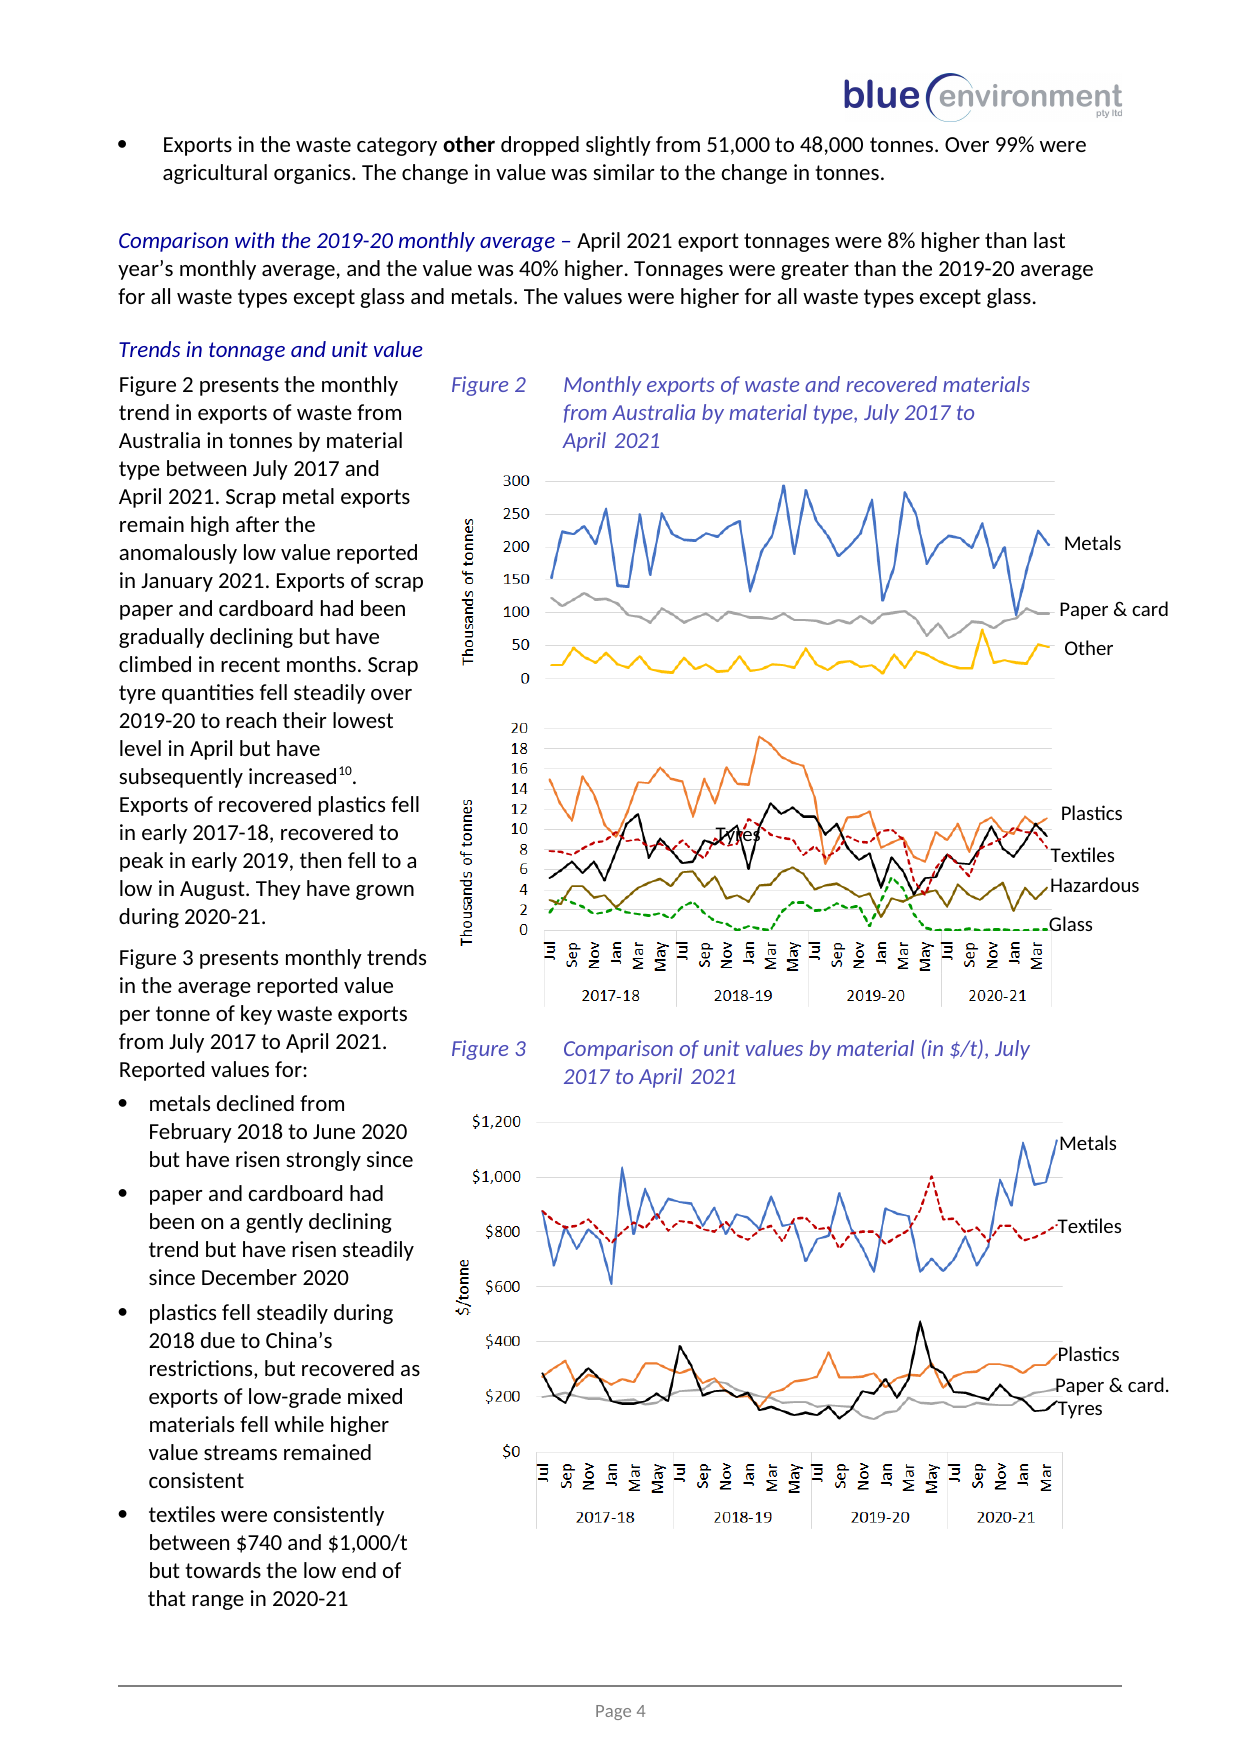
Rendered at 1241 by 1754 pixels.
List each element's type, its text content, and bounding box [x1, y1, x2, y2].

picture [450, 1090, 1069, 1536]
list Comparison with the 2019-20 monthly average – April 2021 export tonnages were 8% higher than last year’s monthly average, and the value was 40% higher. Tonnages were greater than the 2019-20 average for all waste types except glass and metals. The values were higher for all waste types except glass. [118, 226, 1122, 311]
picture [844, 73, 1123, 122]
table_header Figure 2 presents the monthly trend in exports of waste from Australia in tonnes by material type between July 2017 and April 2021. Scrap metal exports remain high after the anomalously low value reported in January 2021. Exports of scrap paper and cardboard had been gradually declining but have climbed in recent months. Scrap tyre quantities fell steadily over 2019-20 to reach their lowest level in April but have subsequently increased10. Exports of recovered plastics fell in early 2017-18, recovered to peak in early 2019, then fell to a low in August. They have grown during 2020-21. Figure 3 presents monthly trends in the average reported value per tonne of key waste exports from July 2017 to April 2021. Reported values for: metals declined from February 2018 to June 2020 but have risen strongly since paper and cardboard had been on a gently declining trend but have risen steadily since December 2020 plastics fell steadily during 2018 due to China’s restrictions, but recovered as exports of low-grade mixed materials fell while higher value streams remained consistent textiles were consistently between $740 and $1,000/t but towards the low end of [103, 370, 439, 1584]
list that range in 2020-21 [148, 1584, 1122, 1612]
list Trends in tonnage and unit value [118, 336, 1122, 363]
picture [450, 453, 1069, 1035]
text Exports in the waste category other dropped slightly from 51,000 to 48,000 tonnes. Over 99% were agricultural organics. The change in value was similar to the change in tonnes. [118, 130, 1122, 186]
